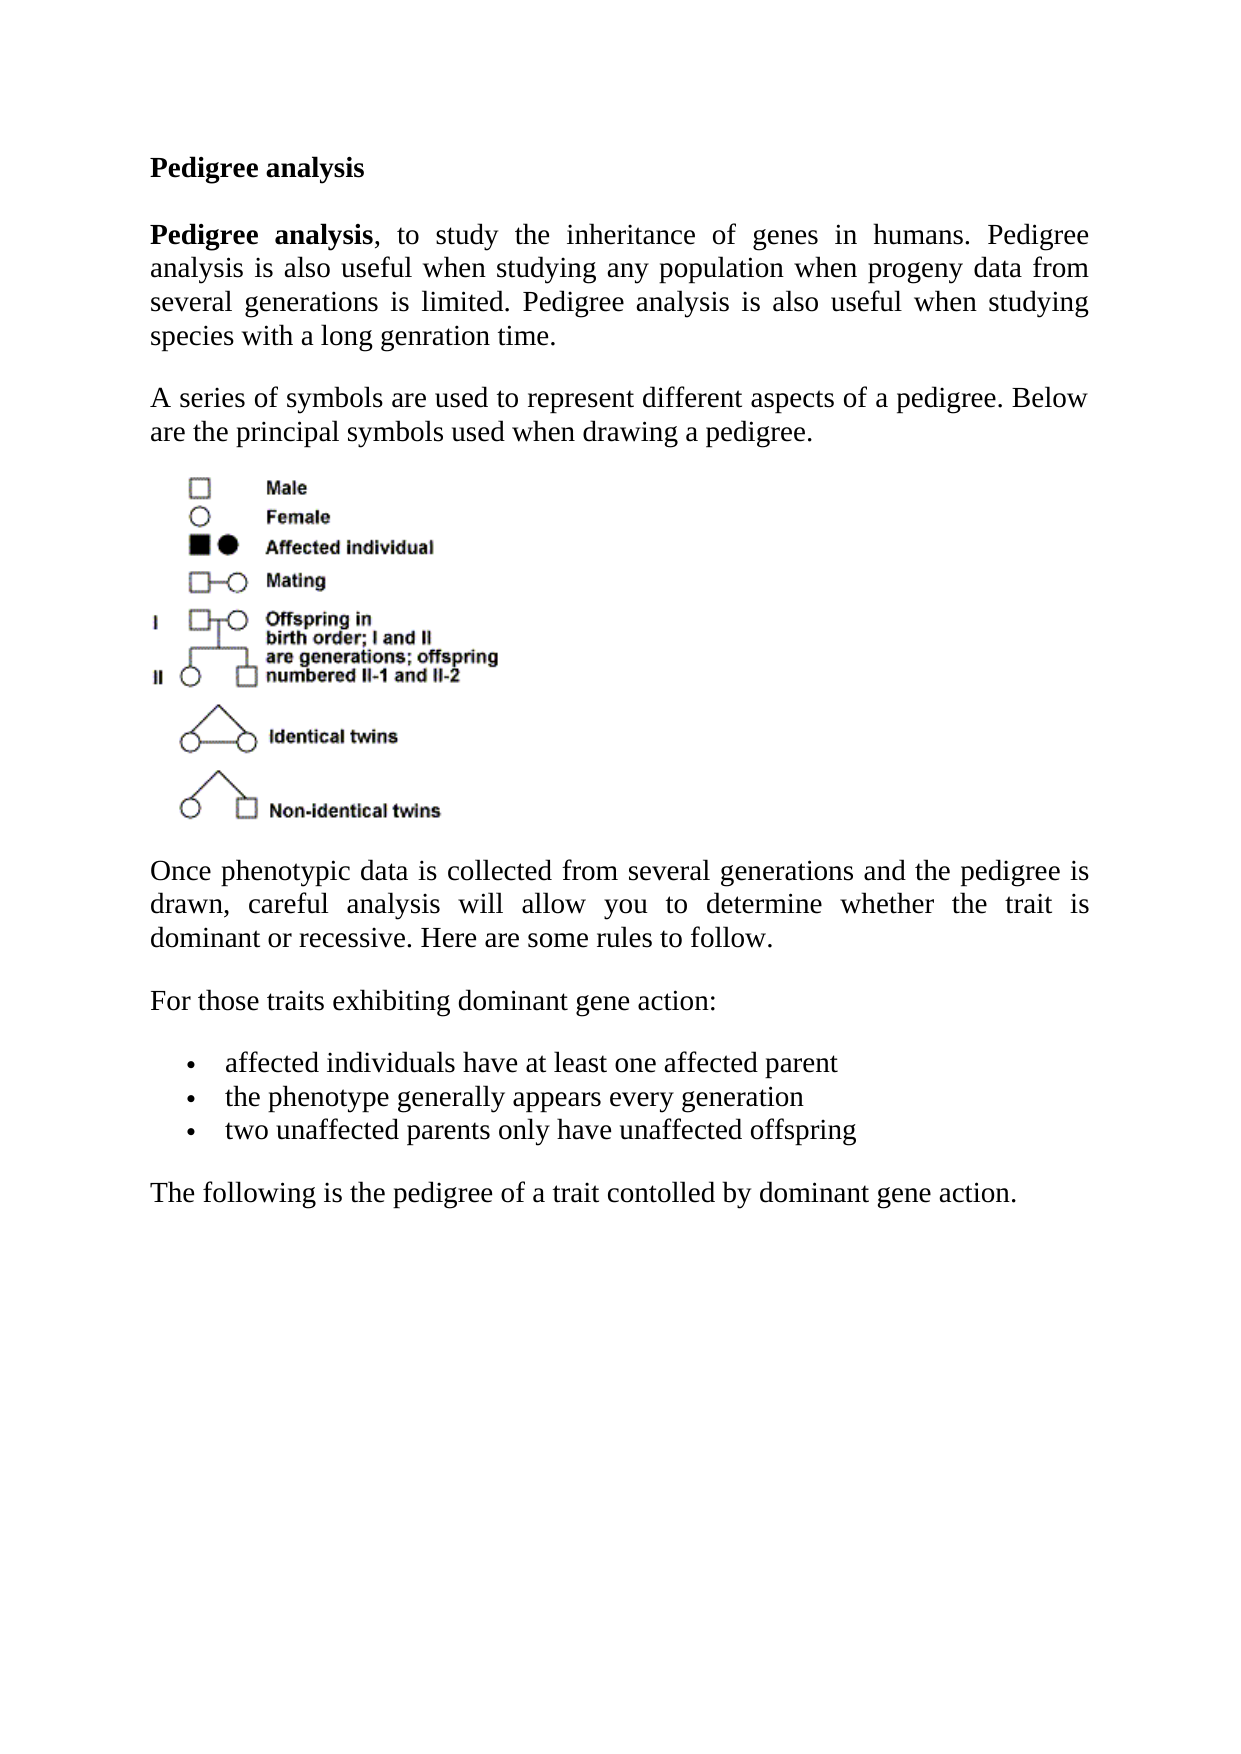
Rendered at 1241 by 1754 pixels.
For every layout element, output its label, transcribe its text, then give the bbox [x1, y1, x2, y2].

picture [150, 476, 501, 824]
text Pedigree analysis [150, 150, 1090, 183]
text A series of symbols are used to represent different aspects of a pedigree. Below are the principal symbols used when drawing a pedigree. [150, 380, 1090, 447]
text The following is the pedigree of a trait contolled by dominant gene action. [150, 1175, 1090, 1209]
text Pedigree analysis, to study the inheritance of genes in humans. Pedigree analysis is also useful when studying any population when progeny data from several generations is limited. Pedigree analysis is also useful when studying species with a long genration time. [150, 217, 1090, 351]
list affected individuals have at least one affected parent [187, 1045, 1090, 1079]
text Once phenotypic data is collected from several generations and the pedigree is drawn, careful analysis will allow you to determine whether the trait is dominant or recessive. Here are some rules to follow. [150, 853, 1090, 953]
text For those traits exhibiting dominant gene action: [150, 983, 1090, 1016]
list two unaffected parents only have unaffected offspring [187, 1112, 1090, 1146]
list the phenotype generally appears every generation [187, 1079, 1090, 1112]
